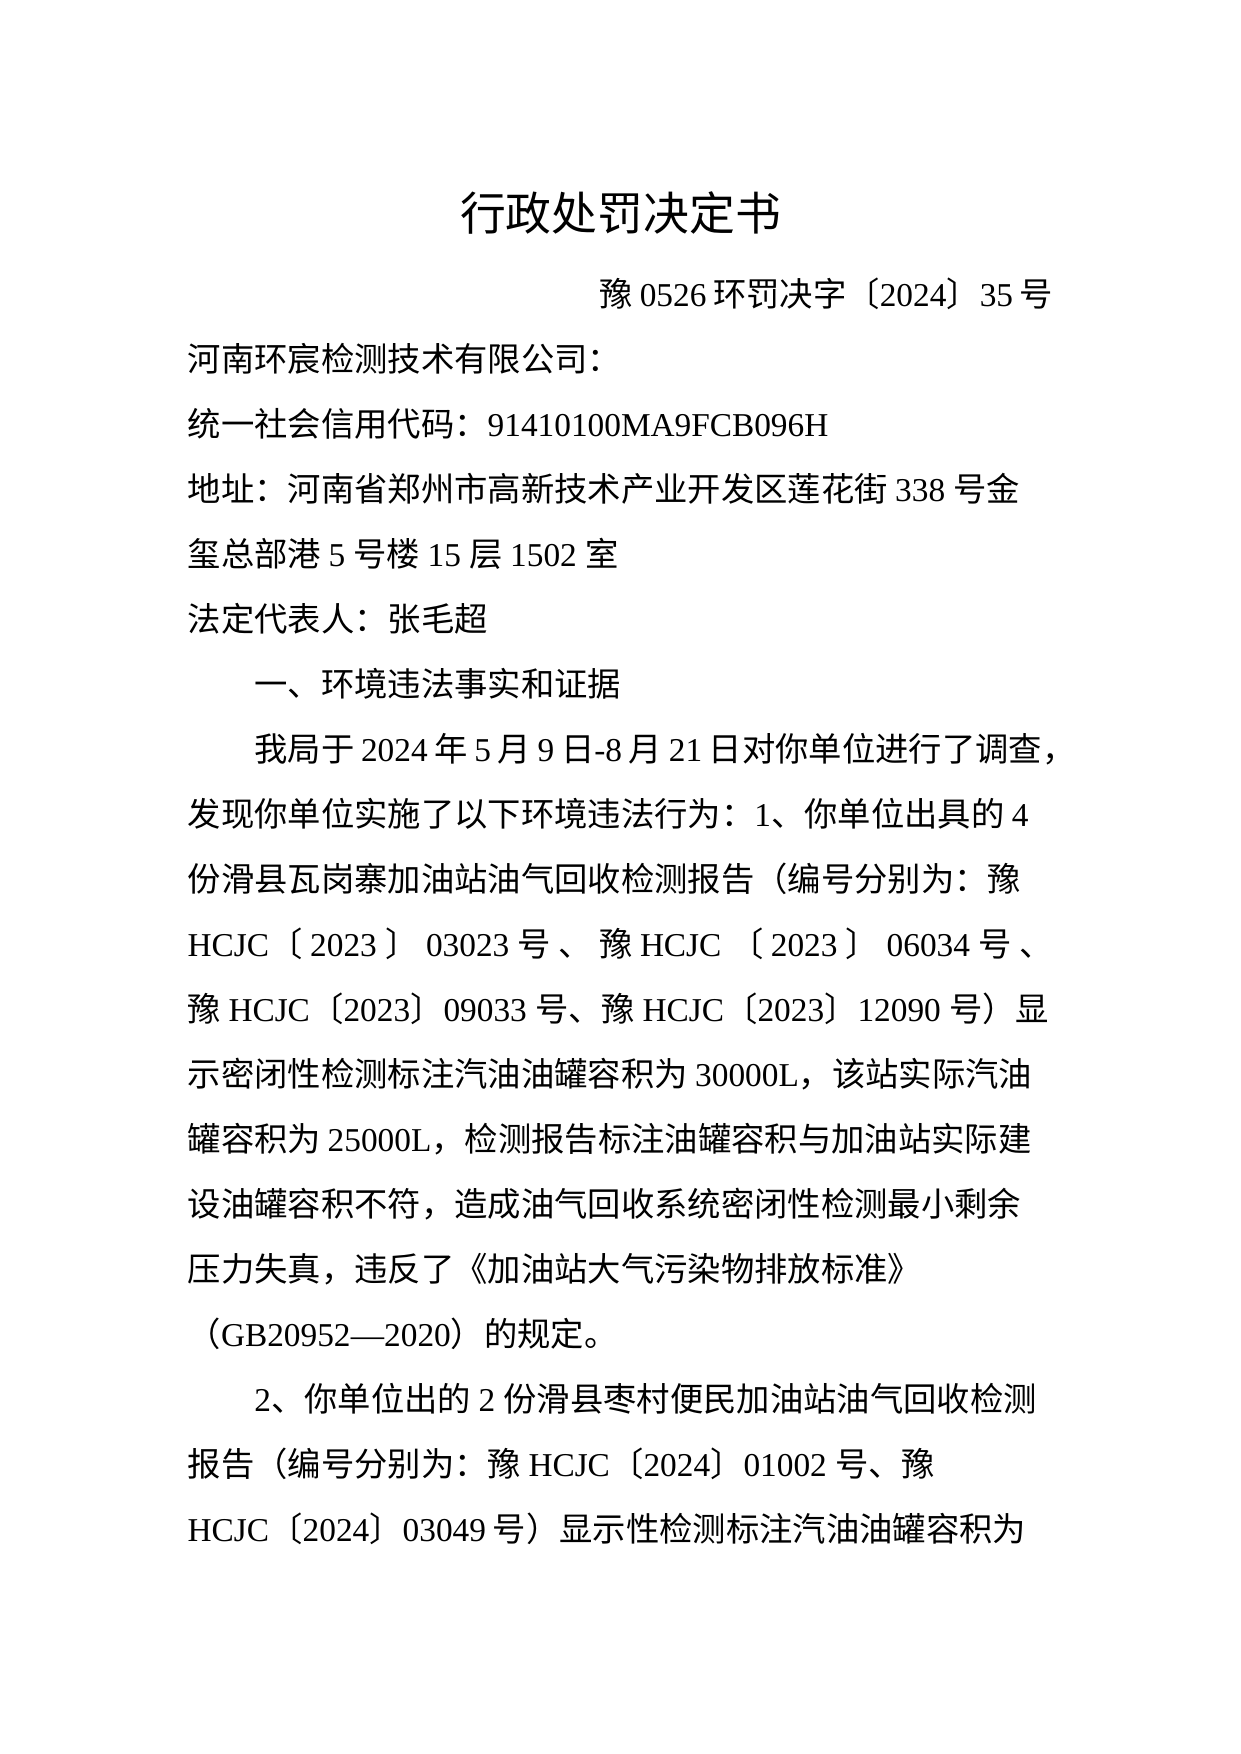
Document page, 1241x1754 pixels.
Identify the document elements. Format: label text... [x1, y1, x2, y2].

text 一、环境违法事实和证据 [187, 649, 1053, 714]
text 地址：河南省郑州市高新技术产业开发区莲花街 338 号金玺总部港 5 号楼 15 层 1502 室 [187, 454, 1053, 584]
text 豫0526环罚决字〔2024〕35号 [187, 259, 1053, 324]
text 河南环宸检测技术有限公司： [187, 324, 1053, 389]
text 统一社会信用代码：91410100MA9FCB096H [187, 389, 1053, 454]
text 我局于2024年5月9日-8月21日对你单位进行了调查，发现你单位实施了以下环境违法行为：1、你单位出具的 4 份滑县瓦岗寨加油站油气回收检测报告（编号分别为：豫 HCJC〔 2023 〕 03023 号 、 豫 HCJC 〔 2023 〕 06034 号 、 豫 HCJC〔2023〕09033 号、豫 HCJC〔2023〕12090 号）显示密闭性检测标注汽油油罐容积为 30000L，该站实际汽油罐容积为25000L，检测报告标注油罐容积与加油站实际建设油罐容积不符，造成油气回收系统密闭性检测最小剩余压力失真，违反了《加油站大气污染物排放标准》（GB20952—2020）的规定。 [187, 714, 1053, 1364]
text 行政处罚决定书 [187, 162, 1053, 259]
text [187, 1364, 1053, 1559]
text 法定代表人：张毛超 [187, 584, 1053, 649]
